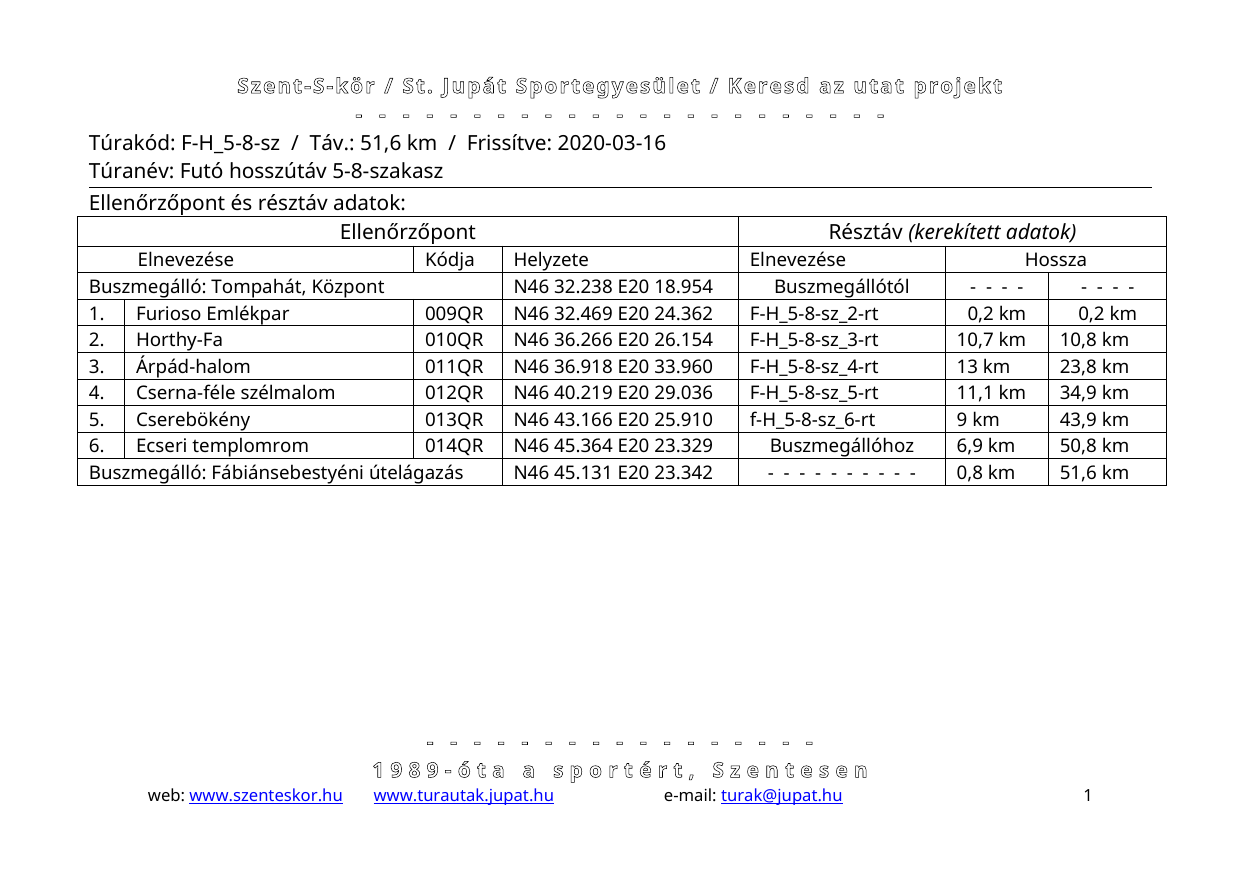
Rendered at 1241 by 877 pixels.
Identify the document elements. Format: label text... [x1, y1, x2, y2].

table_cell N46 40.219 E20 29.036 [503, 380, 738, 405]
table_cell - - - - - - - - - - [739, 459, 945, 485]
table_header Résztáv (kerekített adatok) [739, 217, 1166, 246]
table_cell 010QR [414, 326, 502, 352]
table_cell 011QR [414, 353, 502, 378]
table_cell N46 36.266 E20 26.154 [503, 326, 738, 352]
table_cell F-H_5-8-sz_4-rt [739, 353, 945, 378]
table_cell Buszmegállótól [739, 273, 945, 299]
table_cell 014QR [414, 433, 502, 458]
table_cell 10,7 km [946, 326, 1048, 352]
table_cell 013QR [414, 406, 502, 432]
table_cell 23,8 km [1049, 353, 1166, 378]
table_cell Buszmegállóhoz [739, 433, 945, 458]
table_cell Kódja [414, 247, 502, 272]
table_cell N46 45.131 E20 23.342 [503, 459, 738, 485]
table_cell 34,9 km [1049, 380, 1166, 405]
table_cell Elnevezése [739, 247, 945, 272]
table_cell F-H_5-8-sz_3-rt [739, 326, 945, 352]
table_cell 10,8 km [1049, 326, 1166, 352]
table_cell Buszmegálló: Fábiánsebestyéni útelágazás [78, 459, 502, 485]
text Ellenőrzőpont és résztáv adatok: [89, 188, 1152, 216]
table_cell 50,8 km [1049, 433, 1166, 458]
table_cell 5. [78, 406, 124, 432]
table_header Ellenőrzőpont [78, 217, 738, 246]
table_cell 0,2 km [946, 300, 1048, 325]
table_cell 43,9 km [1049, 406, 1166, 432]
table_cell N46 36.918 E20 33.960 [503, 353, 738, 378]
table_cell 3. [78, 353, 124, 378]
table_cell 0,2 km [1049, 300, 1166, 325]
table_cell Cserna-féle szélmalom [125, 380, 413, 405]
table_cell f-H_5-8-sz_6-rt [739, 406, 945, 432]
text Túrakód: F-H_5-8-sz / Táv.: 51,6 km / Frissítve: 2020-03-16 [89, 128, 1152, 156]
table_cell 2. [78, 326, 124, 352]
table_cell N46 32.469 E20 24.362 [503, 300, 738, 325]
table_cell 4. [78, 380, 124, 405]
table_cell Horthy-Fa [125, 326, 413, 352]
table_cell Furioso Emlékpar [125, 300, 413, 325]
table_cell Helyzete [503, 247, 738, 272]
table_cell 1. [78, 300, 124, 325]
table_cell Elnevezése [78, 247, 413, 272]
table_cell - - - - [1049, 273, 1166, 299]
text Túranév: Futó hosszútáv 5-8-szakasz [89, 156, 1152, 187]
table_cell 11,1 km [946, 380, 1048, 405]
table_cell Ecseri templomrom [125, 433, 413, 458]
table_cell Árpád-halom [125, 353, 413, 378]
table_cell 51,6 km [1049, 459, 1166, 485]
table_cell N46 45.364 E20 23.329 [503, 433, 738, 458]
table_cell N46 43.166 E20 25.910 [503, 406, 738, 432]
table_cell 13 km [946, 353, 1048, 378]
table_cell - - - - [946, 273, 1048, 299]
table_cell 012QR [414, 380, 502, 405]
table_cell Hossza [946, 247, 1166, 272]
table_cell 0,8 km [946, 459, 1048, 485]
table_cell F-H_5-8-sz_2-rt [739, 300, 945, 325]
table_cell 9 km [946, 406, 1048, 432]
table_cell 6,9 km [946, 433, 1048, 458]
table_cell Cserebökény [125, 406, 413, 432]
table_cell 6. [78, 433, 124, 458]
table_cell N46 32.238 E20 18.954 [503, 273, 738, 299]
table_cell F-H_5-8-sz_5-rt [739, 380, 945, 405]
table_cell 009QR [414, 300, 502, 325]
table_cell Buszmegálló: Tompahát, Központ [78, 273, 502, 299]
